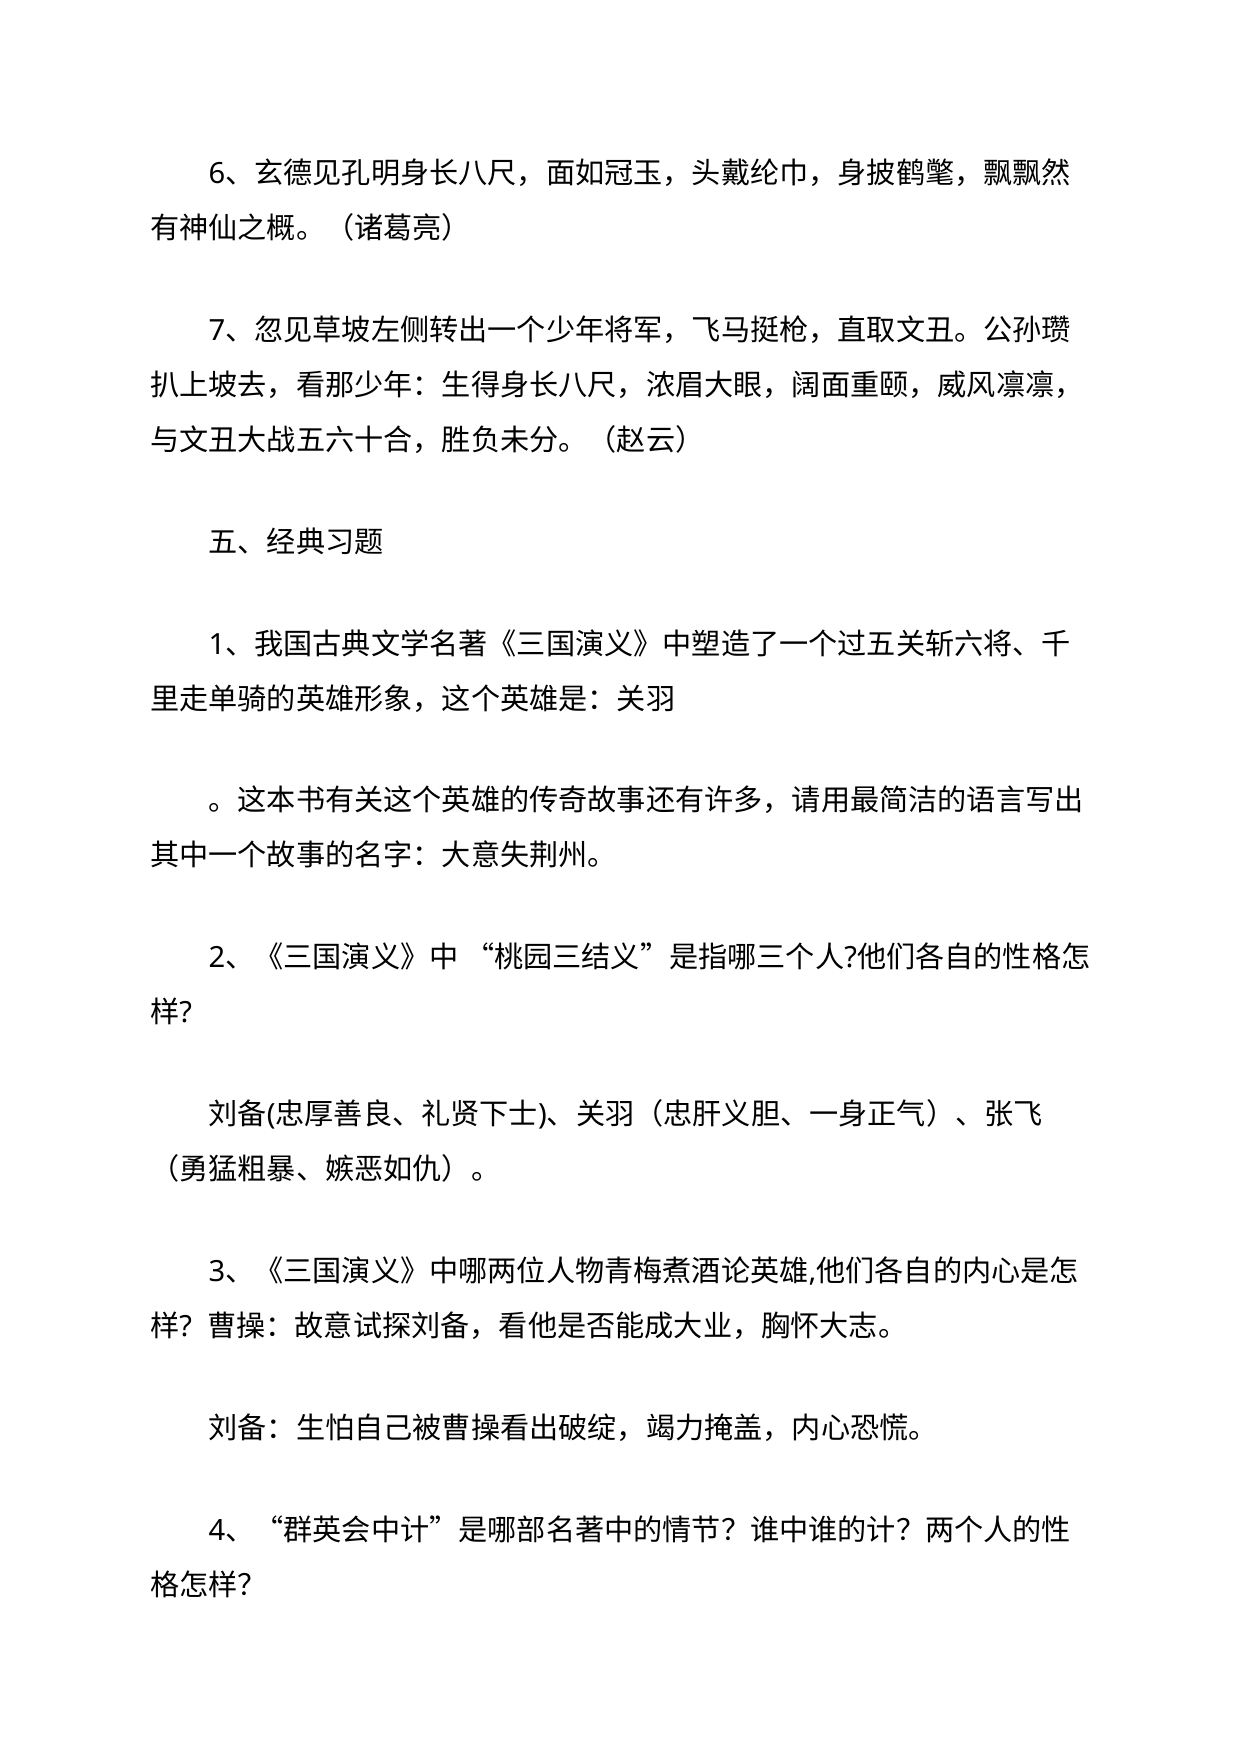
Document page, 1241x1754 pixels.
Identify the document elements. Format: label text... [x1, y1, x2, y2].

text 4、“群英会中计”是哪部名著中的情节？谁中谁的计？两个人的性格怎样？ [150, 1506, 1090, 1603]
text 1、我国古典文学名著《三国演义》中塑造了一个过五关斩六将、千里走单骑的英雄形象，这个英雄是：关羽 [150, 620, 1090, 717]
text 6、玄德见孔明身长八尺，面如冠玉，头戴纶巾，身披鹤氅，飘飘然有神仙之概。（诸葛亮） [150, 150, 1090, 247]
text 3、《三国演义》中哪两位人物青梅煮酒论英雄,他们各自的内心是怎样? 曹操：故意试探刘备，看他是否能成大业，胸怀大志。 [150, 1247, 1090, 1345]
text 刘备(忠厚善良、礼贤下士)、关羽（忠肝义胆、一身正气）、张飞（勇猛粗暴、嫉恶如仇）。 [150, 1091, 1090, 1188]
text 。这本书有关这个英雄的传奇故事还有许多，请用最简洁的语言写出其中一个故事的名字：大意失荆州。 [150, 777, 1090, 874]
text 五、经典习题 [150, 518, 1090, 561]
text 2、《三国演义》中 “桃园三结义”是指哪三个人?他们各自的性格怎样? [150, 934, 1090, 1031]
text 7、忽见草坡左侧转出一个少年将军，飞马挺枪，直取文丑。公孙瓒扒上坡去，看那少年：生得身长八尺，浓眉大眼，阔面重颐，威风凛凛，与文丑大战五六十合，胜负未分。（赵云） [150, 307, 1090, 459]
text 刘备：生怕自己被曹操看出破绽，竭力掩盖，内心恐慌。 [150, 1404, 1090, 1447]
